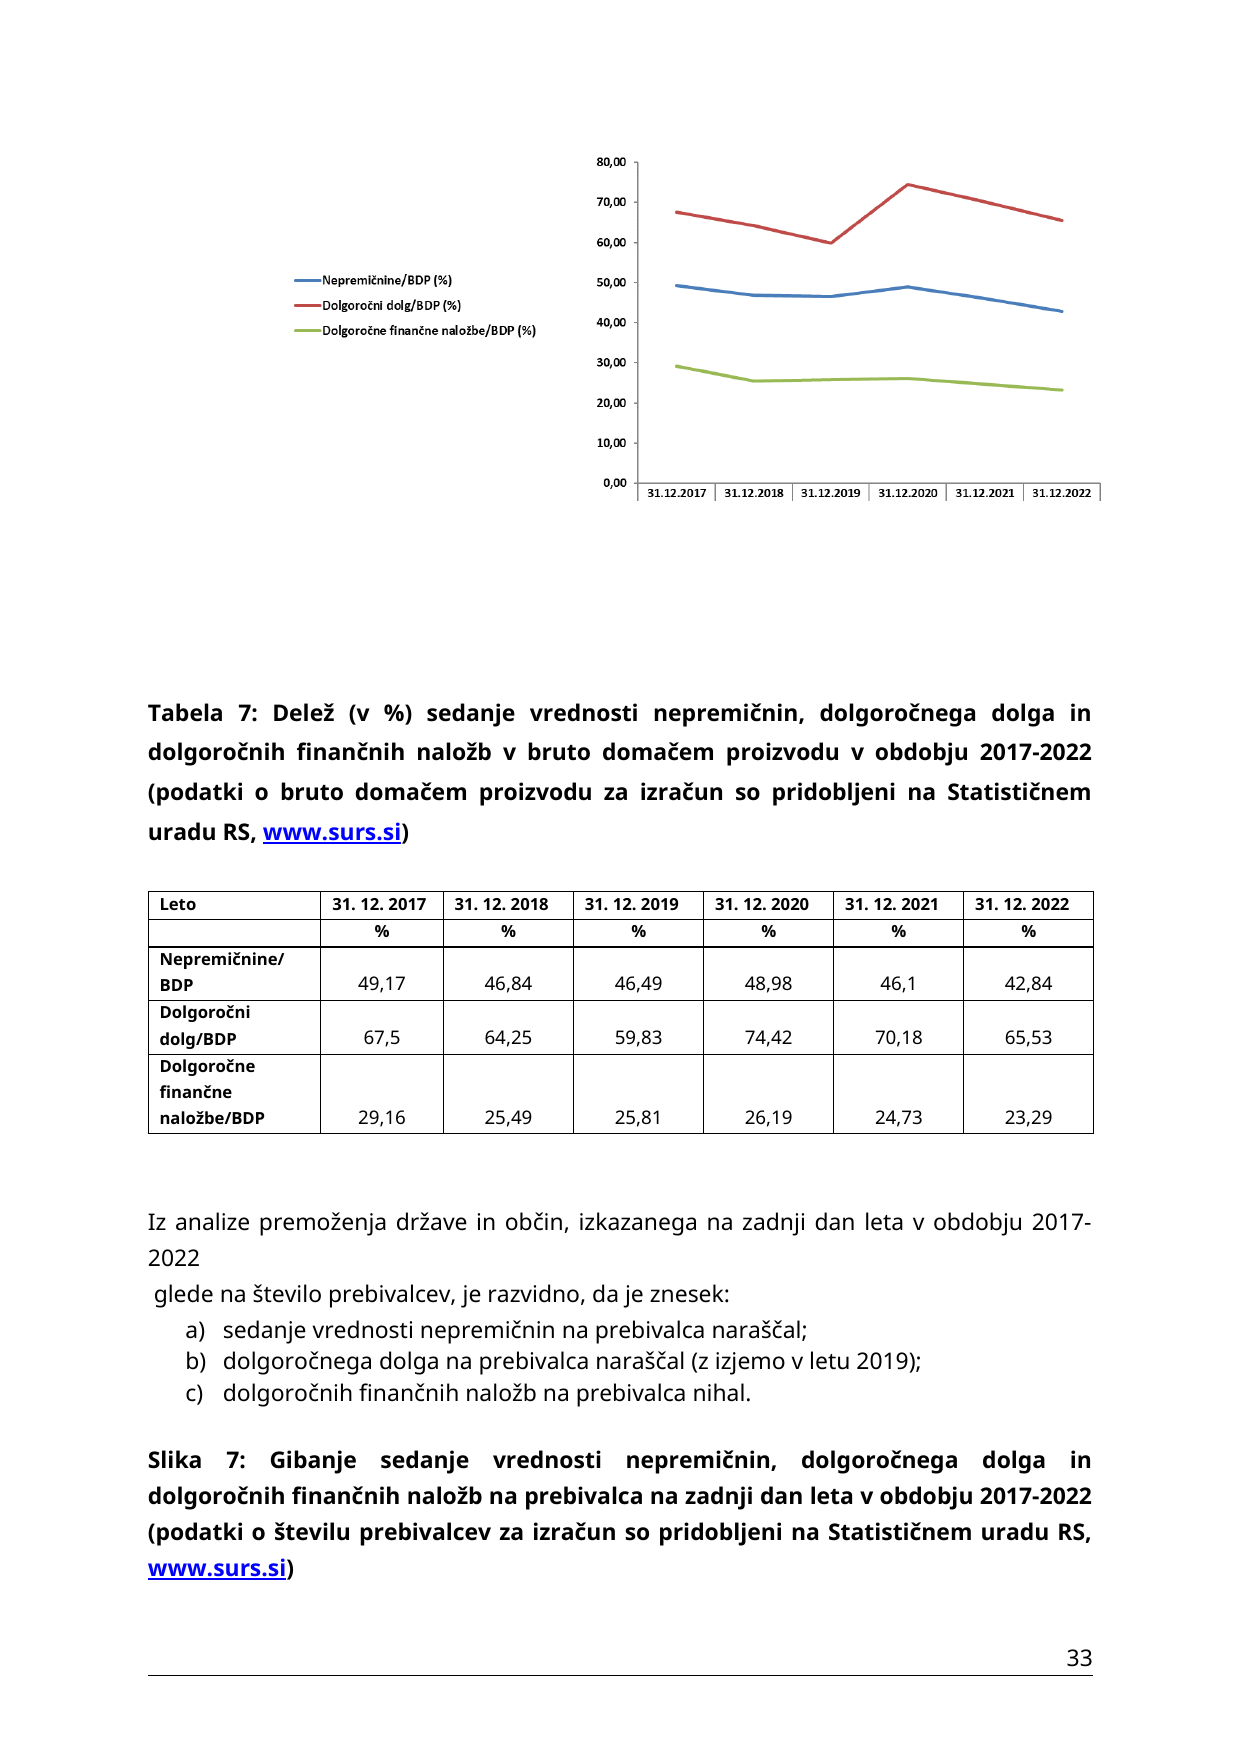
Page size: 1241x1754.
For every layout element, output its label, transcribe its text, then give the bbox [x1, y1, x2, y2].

table_cell 46,84 [444, 948, 573, 1000]
text Tabela 7: Delež (v %) sedanje vrednosti nepremičnin, dolgoročnega dolga in dolgoročnih finančnih naložb v bruto domačem proizvodu v obdobju 2017-2022 (podatki o bruto domačem proizvodu za izračun so pridobljeni na Statističnem uradu RS, www.surs.si) [148, 696, 1093, 847]
table_cell 70,18 [834, 1001, 963, 1054]
table_header Leto [149, 892, 320, 919]
table_cell 46,1 [834, 948, 963, 1000]
table_header 31. 12. 2018 [444, 892, 573, 919]
table_cell 25,81 [574, 1055, 703, 1133]
list dolgoročnega dolga na prebivalca naraščal (z izjemo v letu 2019); [185, 1345, 1093, 1377]
table_cell 48,98 [704, 948, 833, 1000]
table_header 31. 12. 2017 [321, 892, 443, 919]
table_header 31. 12. 2020 [704, 892, 833, 919]
table_cell % [704, 920, 833, 946]
table_header 31. 12. 2019 [574, 892, 703, 919]
table_cell 74,42 [704, 1001, 833, 1054]
table_cell 46,49 [574, 948, 703, 1000]
table_cell 67,5 [321, 1001, 443, 1054]
table_header 31. 12. 2021 [834, 892, 963, 919]
text Iz analize premoženja države in občin, izkazanega na zadnji dan leta v obdobju 2017-2022 [148, 1206, 1093, 1273]
table_cell 26,19 [704, 1055, 833, 1133]
text Slika 7: Gibanje sedanje vrednosti nepremičnin, dolgoročnega dolga in dolgoročnih finančnih naložb na prebivalca na zadnji dan leta v obdobju 2017-2022 (podatki o številu prebivalcev za izračun so pridobljeni na Statističnem uradu RS, www.surs.si) [148, 1444, 1093, 1583]
table_cell 59,83 [574, 1001, 703, 1054]
table_cell % [834, 920, 963, 946]
text glede na število prebivalcev, je razvidno, da je znesek: [148, 1278, 1093, 1309]
table_cell 49,17 [321, 948, 443, 1000]
list sedanje vrednosti nepremičnin na prebivalca naraščal; [185, 1314, 1093, 1345]
table_cell 25,49 [444, 1055, 573, 1133]
table_cell Dolgoročne finančne naložbe/BDP [149, 1055, 320, 1133]
table_cell Nepremičnine/BDP [149, 948, 320, 1000]
picture [147, 147, 1114, 501]
table_cell % [574, 920, 703, 946]
table_cell % [321, 920, 443, 946]
table_cell 24,73 [834, 1055, 963, 1133]
table_cell 65,53 [964, 1001, 1093, 1054]
table_cell 42,84 [964, 948, 1093, 1000]
table_cell 64,25 [444, 1001, 573, 1054]
table_cell [149, 920, 320, 946]
list dolgoročnih finančnih naložb na prebivalca nihal. [185, 1377, 1093, 1408]
table_cell 29,16 [321, 1055, 443, 1133]
table_cell % [444, 920, 573, 946]
table_header 31. 12. 2022 [964, 892, 1093, 919]
table_cell % [964, 920, 1093, 946]
table_cell Dolgoročni dolg/BDP [149, 1001, 320, 1054]
table_cell 23,29 [964, 1055, 1093, 1133]
